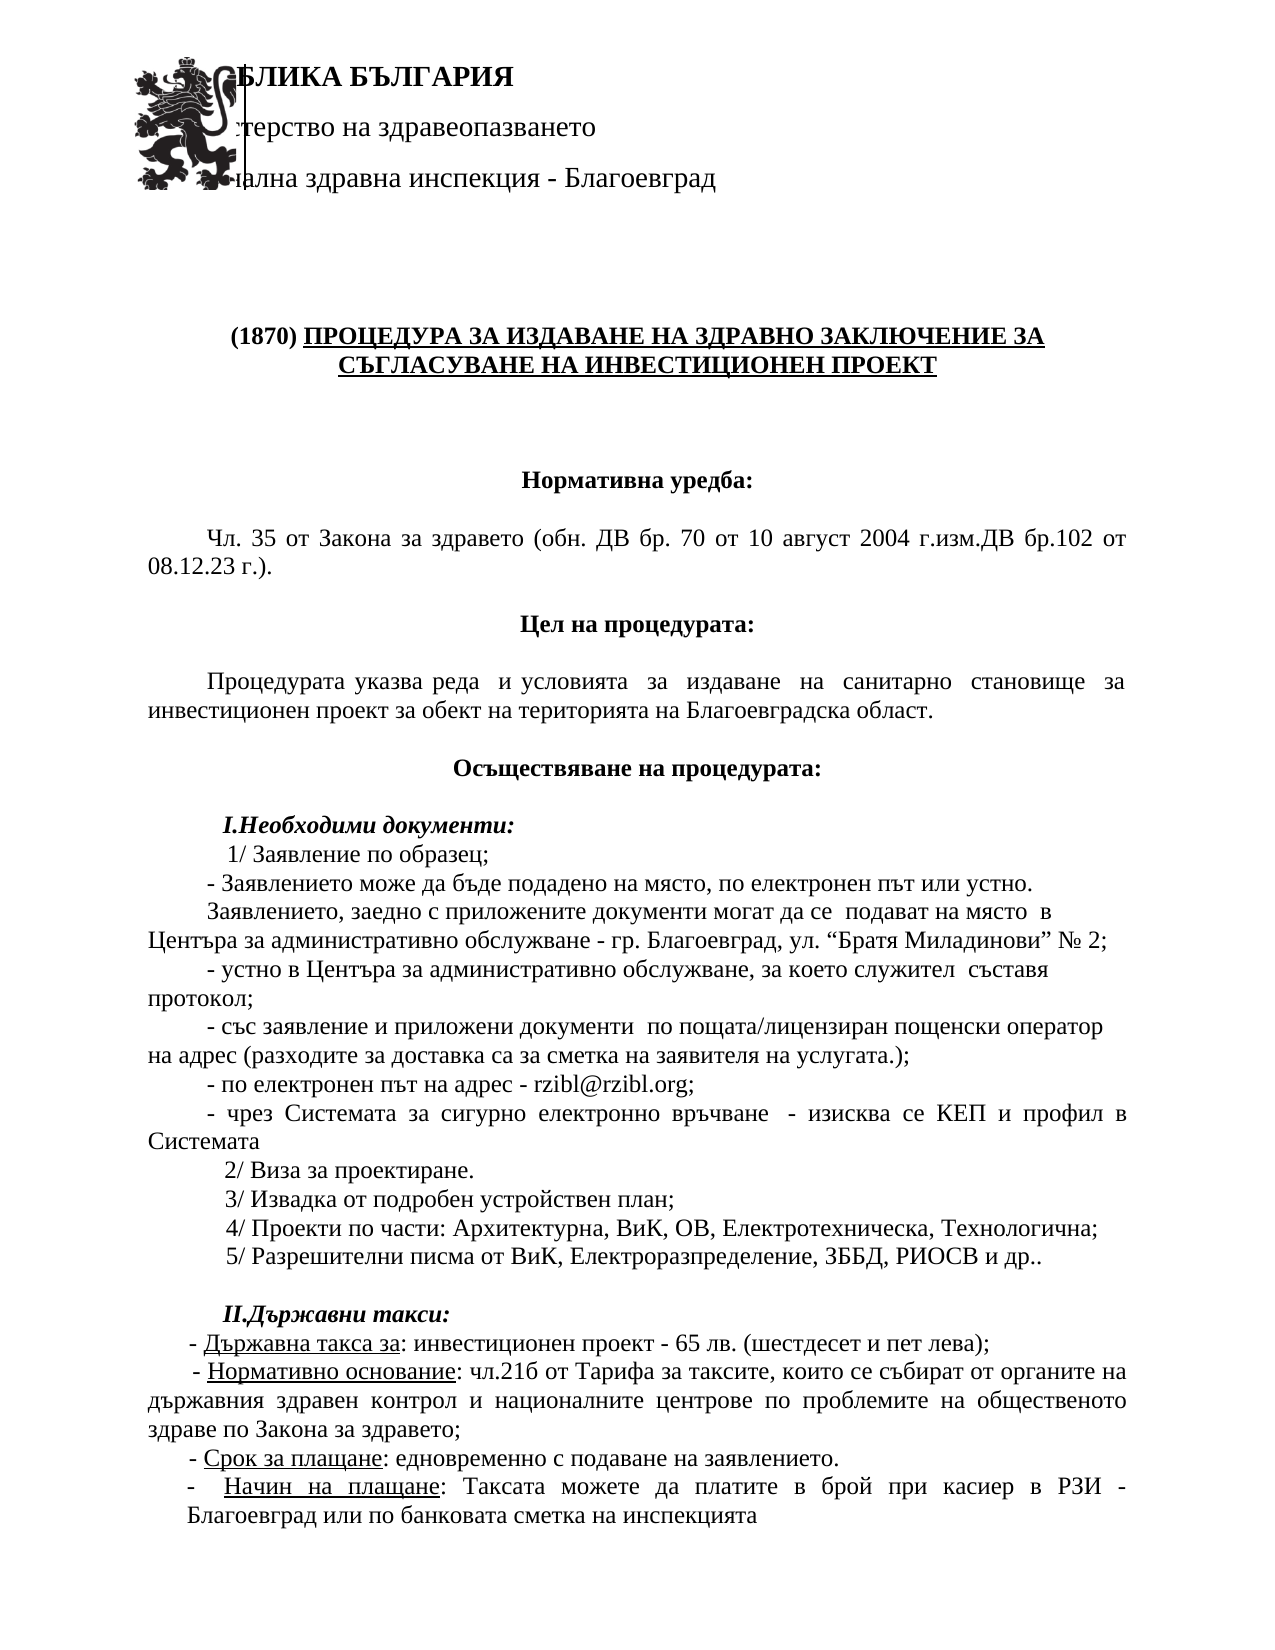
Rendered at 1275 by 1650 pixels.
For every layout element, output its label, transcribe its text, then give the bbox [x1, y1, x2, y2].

text 2/ Виза за проектиране. [224, 1155, 1127, 1184]
text - Срок за плащане: едновременно с подаване на заявлението. [189, 1443, 1127, 1471]
text I.Необходими документи: [148, 810, 1127, 839]
text Чл. 35 от Закона за здравето (обн. ДВ бр. 70 от 10 август 2004 г.изм.ДВ бр.102 от 08.12.23 г.). [148, 523, 1127, 580]
text 4/ Проекти по части: Архитектурна, ВиК, ОВ, Електротехническа, Технологична; [226, 1213, 1127, 1241]
text - устно в Центъра за административно обслужване, за което служител съставя протокол; [148, 954, 1127, 1011]
text - със заявление и приложени документи по пощата/лицензиран пощенски оператор на адрес (разходите за доставка са за сметка на заявителя на услугата.); [148, 1011, 1127, 1069]
text - по електронен път на адрес - rzibl@rzibl.org; [148, 1069, 1127, 1098]
text II.Държавни такси: [148, 1299, 1127, 1328]
text - Начин на плащане: Таксата можете да платите в брой при касиер в РЗИ - Благоевград или по банковата сметка на инспекцията [187, 1471, 1127, 1529]
text Нормативна уредба: [148, 465, 1127, 494]
text 3/ Извадка от подробен устройствен план; [224, 1184, 1127, 1213]
text 5/ Разрешителни писма от ВиК, Електроразпределение, ЗББД, РИОСВ и др.. [226, 1241, 1127, 1270]
picture [133, 57, 236, 188]
text Осъществяване на процедурата: [148, 753, 1127, 781]
text - чрез Системата за сигурно електронно връчване - изисква се КЕП и профил в Системата [148, 1098, 1127, 1155]
text Цел на процедурата: [148, 609, 1127, 638]
text (1870) ПРОЦЕДУРА ЗА ИЗДАВАНЕ НА ЗДРАВНО ЗАКЛЮЧЕНИЕ ЗА СЪГЛАСУВАНЕ НА ИНВЕСТИЦИОНЕН ПРОЕКТ [148, 321, 1127, 379]
text - Нормативно основание: чл.21б от Тарифа за таксите, които се събират от органите на държавния здравен контрол и националните центрове по проблемите на общественото здраве по Закона за здравето; [148, 1356, 1127, 1443]
text Процедурата указва реда и условията за издаване на санитарно становище за инвестиционен проект за обект на територията на Благоевградска област. [148, 666, 1127, 724]
text 1/ Заявление по образец; [227, 839, 1127, 868]
text - Заявлението може да бъде подадено на място, по електронен път или устно. [148, 868, 1127, 896]
text - Държавна такса за: инвестиционен проект - 65 лв. (шестдесет и пет лева); [189, 1328, 1127, 1356]
text Заявлението, заедно с приложените документи могат да се подават на място в Центъра за административно обслужване - гр. Благоевград, ул. “Братя Миладинови” № 2; [148, 896, 1127, 954]
